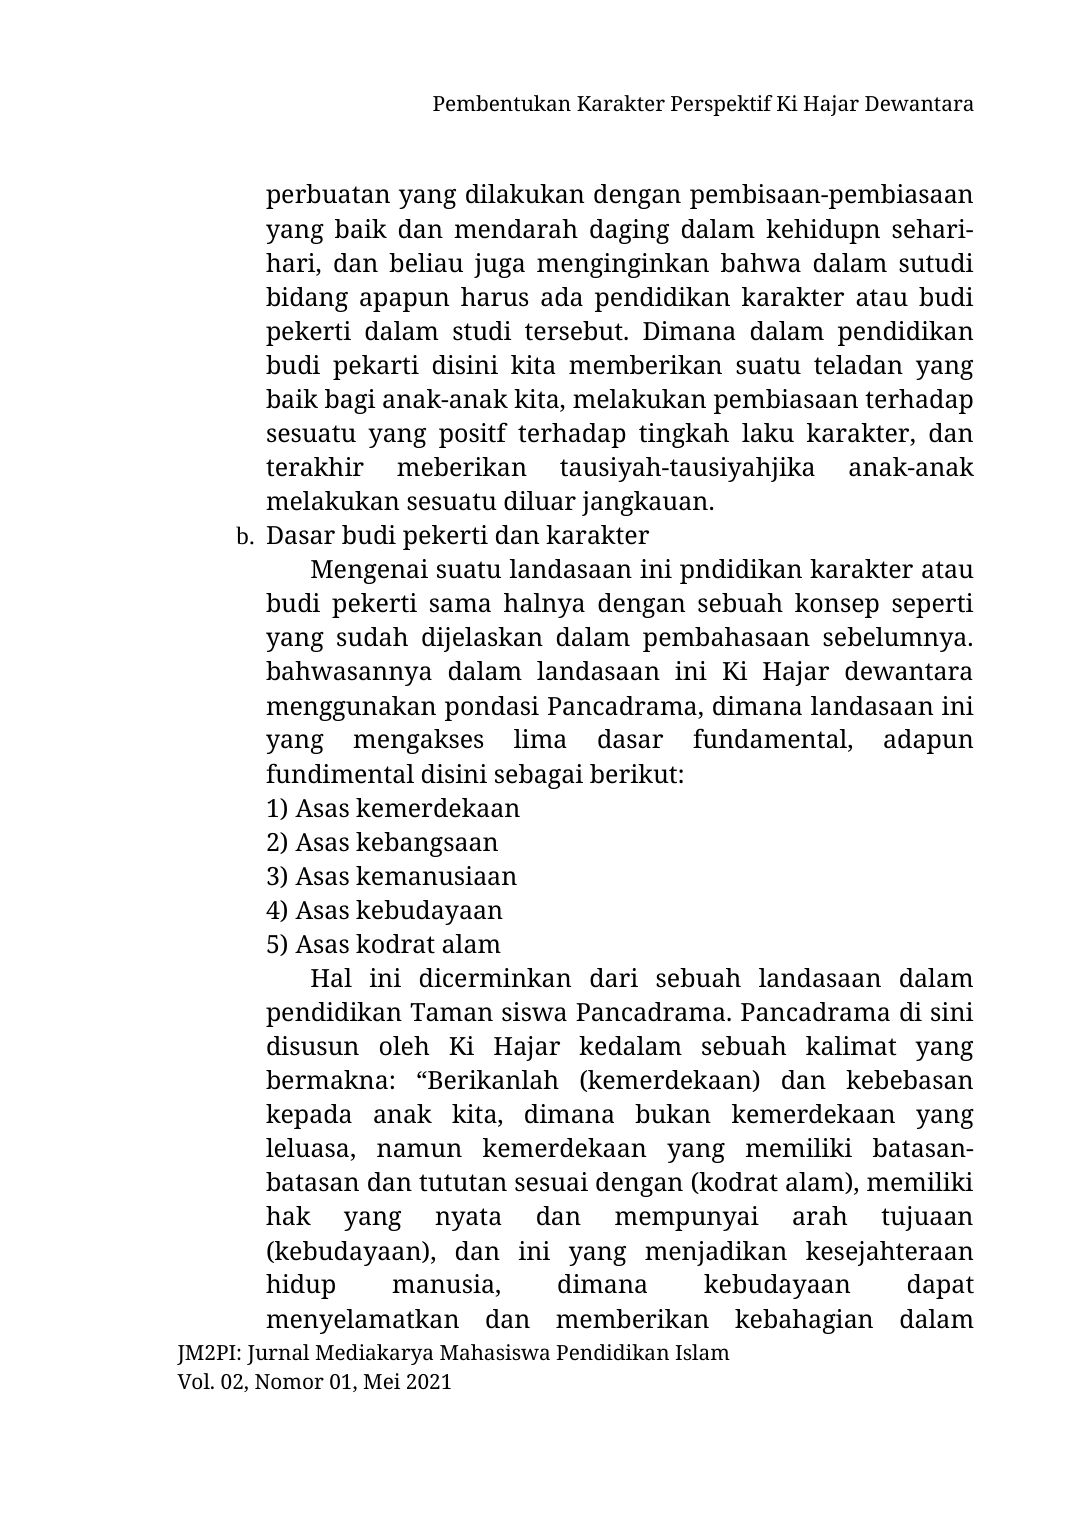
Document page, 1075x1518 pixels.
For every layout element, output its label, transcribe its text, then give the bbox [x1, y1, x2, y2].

list Mengenai suatu landasaan ini pndidikan karakter atau budi pekerti sama halnya dengan sebuah konsep seperti yang sudah dijelaskan dalam pembahasaan sebelumnya. bahwasannya dalam landasaan ini Ki Hajar dewantara menggunakan pondasi Pancadrama, dimana landasaan ini yang mengakses lima dasar fundamental, adapun fundimental disini sebagai berikut: [266, 552, 974, 790]
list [266, 961, 974, 1335]
list Asas kebudayaan [266, 892, 974, 927]
list Asas kemanusiaan [266, 858, 974, 892]
list Asas kebangsaan [266, 824, 974, 858]
list Asas kodrat alam [266, 927, 974, 961]
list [266, 177, 974, 518]
list Dasar budi pekerti dan karakter [236, 518, 974, 552]
list Asas kemerdekaan [266, 790, 974, 824]
